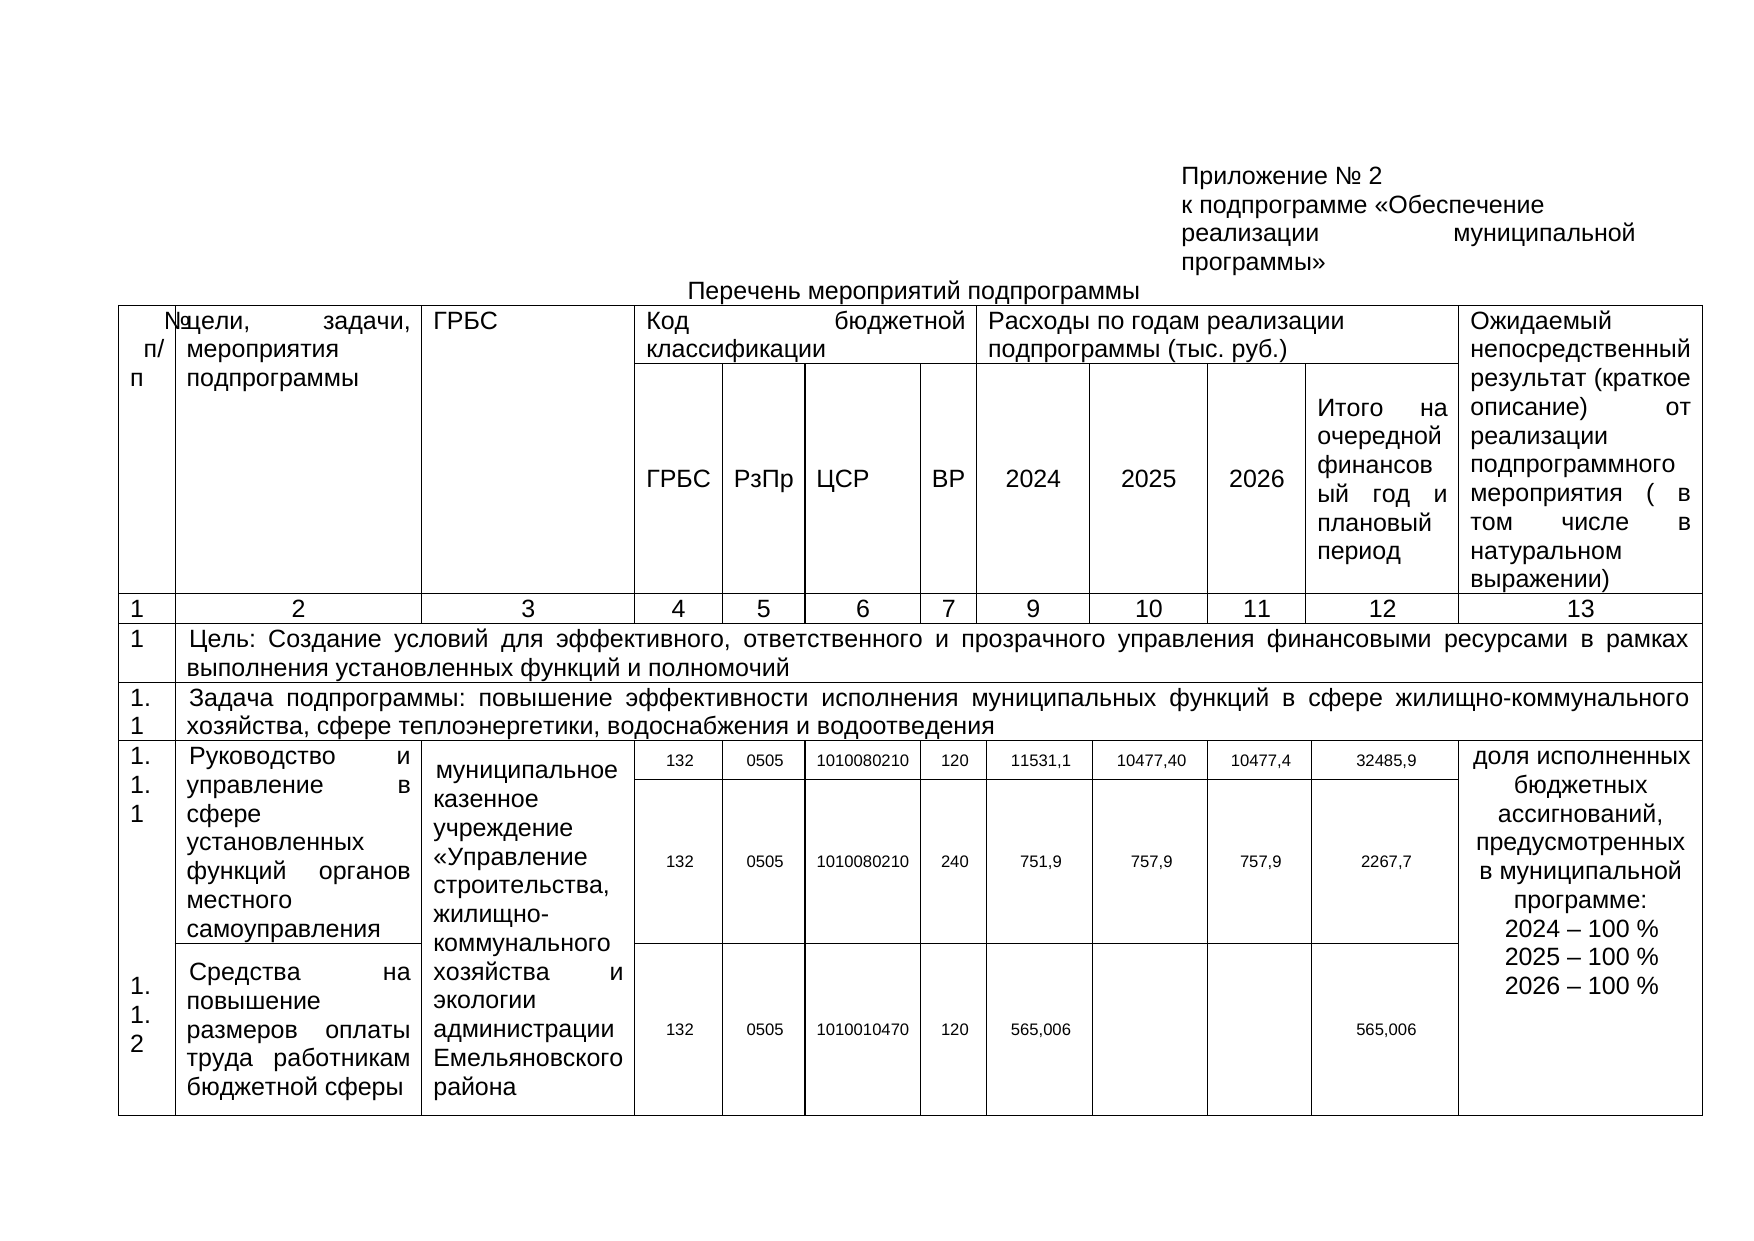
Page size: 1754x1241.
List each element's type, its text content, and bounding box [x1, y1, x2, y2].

table_cell 10477,40 [1093, 741, 1207, 779]
table_header Код бюджетной классификации [635, 306, 976, 363]
table_cell 7 [921, 594, 976, 623]
table_cell муниципальное казенное учреждение «Управление строительства, жилищно-коммунального хозяйства и экологии администрации Емельяновского района Красноярского края» [422, 741, 634, 1114]
table_header Расходы по годам реализации подпрограммы (тыс. руб.) [977, 306, 1458, 363]
table_cell 2267,7 [1312, 780, 1458, 942]
table_header цели, задачи, мероприятия подпрограммы [176, 306, 421, 593]
table_cell 11 [1208, 594, 1305, 623]
table_cell Руководство и управление в сфере установленных функций органов местного самоуправления [176, 741, 421, 942]
table_cell 10 [1090, 594, 1207, 623]
table_cell 6 [806, 594, 920, 623]
text Приложение № 2 [1181, 161, 1636, 190]
table_cell 0505 [723, 741, 804, 779]
table_cell 120 [921, 944, 986, 1114]
table_cell 11531,1 [987, 741, 1092, 779]
table_cell 32485,9 [1312, 741, 1458, 779]
table_cell 240 [921, 780, 986, 942]
table_cell 1010010470 [806, 944, 920, 1114]
table_cell 1 [119, 624, 175, 682]
table_cell 132 [635, 741, 722, 779]
table_cell 757,9 [1208, 780, 1311, 942]
table_cell 4 [635, 594, 722, 623]
table_header ГРБС [422, 306, 634, 593]
table_cell 132 [635, 780, 722, 942]
table_cell Цель: Создание условий для эффективного, ответственного и прозрачного управления финансовыми ресурсами в рамках выполнения установленных функций и полномочий [176, 624, 1702, 682]
table_cell 1010080210 [806, 780, 920, 942]
table_cell 2026 [1208, 364, 1305, 593]
table_cell 565,006 [987, 944, 1092, 1114]
table_cell 10477,4 [1208, 741, 1311, 779]
table_cell Итого на очередной финансовый год и плановый период [1306, 364, 1458, 593]
table_cell 132 [635, 944, 722, 1114]
table_cell [1093, 944, 1207, 1114]
table_cell 565,006 [1312, 944, 1458, 1114]
table_cell ЦСР [806, 364, 920, 593]
table_header Ожидаемый непосредственный результат (краткое описание) от реализации подпрограммного мероприятия ( в том числе в натуральном выражении) [1459, 306, 1702, 593]
table_cell 9 [977, 594, 1089, 623]
table_cell 12 [1306, 594, 1458, 623]
table_cell 751,9 [987, 780, 1092, 942]
table_cell 1010080210 [806, 741, 920, 779]
table_cell 13 [1459, 594, 1702, 623]
table_cell 3 [422, 594, 634, 623]
table_cell ВР [921, 364, 976, 593]
table_cell Задача подпрограммы: повышение эффективности исполнения муниципальных функций в сфере жилищно-коммунального хозяйства, сфере теплоэнергетики, водоснабжения и водоотведения [176, 683, 1702, 740]
table_cell ГРБС [635, 364, 722, 593]
text реализации муниципальной программы» [1181, 218, 1636, 276]
text к подпрограмме «Обеспечение [1181, 190, 1636, 218]
table_cell 2 [176, 594, 421, 623]
table_header № п/п [119, 306, 175, 593]
table_cell 120 [921, 741, 986, 779]
table_cell доля исполненных бюджетных ассигнований, предусмотренных в муниципальной программе: 2024 – 100 % 2025 – 100 % 2026 – 100 % [1459, 741, 1702, 1114]
table_cell 0505 [723, 780, 804, 942]
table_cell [176, 944, 421, 1114]
text Перечень мероприятий подпрограммы [118, 276, 1636, 305]
table_cell 1 [119, 594, 175, 623]
table_cell РзПр [723, 364, 804, 593]
table_cell 0505 [723, 944, 804, 1114]
table_cell 2025 [1090, 364, 1207, 593]
table_cell 1.1 [119, 683, 175, 740]
table_cell [1208, 944, 1311, 1114]
table_cell 2024 [977, 364, 1089, 593]
table_cell 5 [723, 594, 804, 623]
table_cell 1.1.1 1.1.2 [119, 741, 175, 1114]
table_cell 757,9 [1093, 780, 1207, 942]
